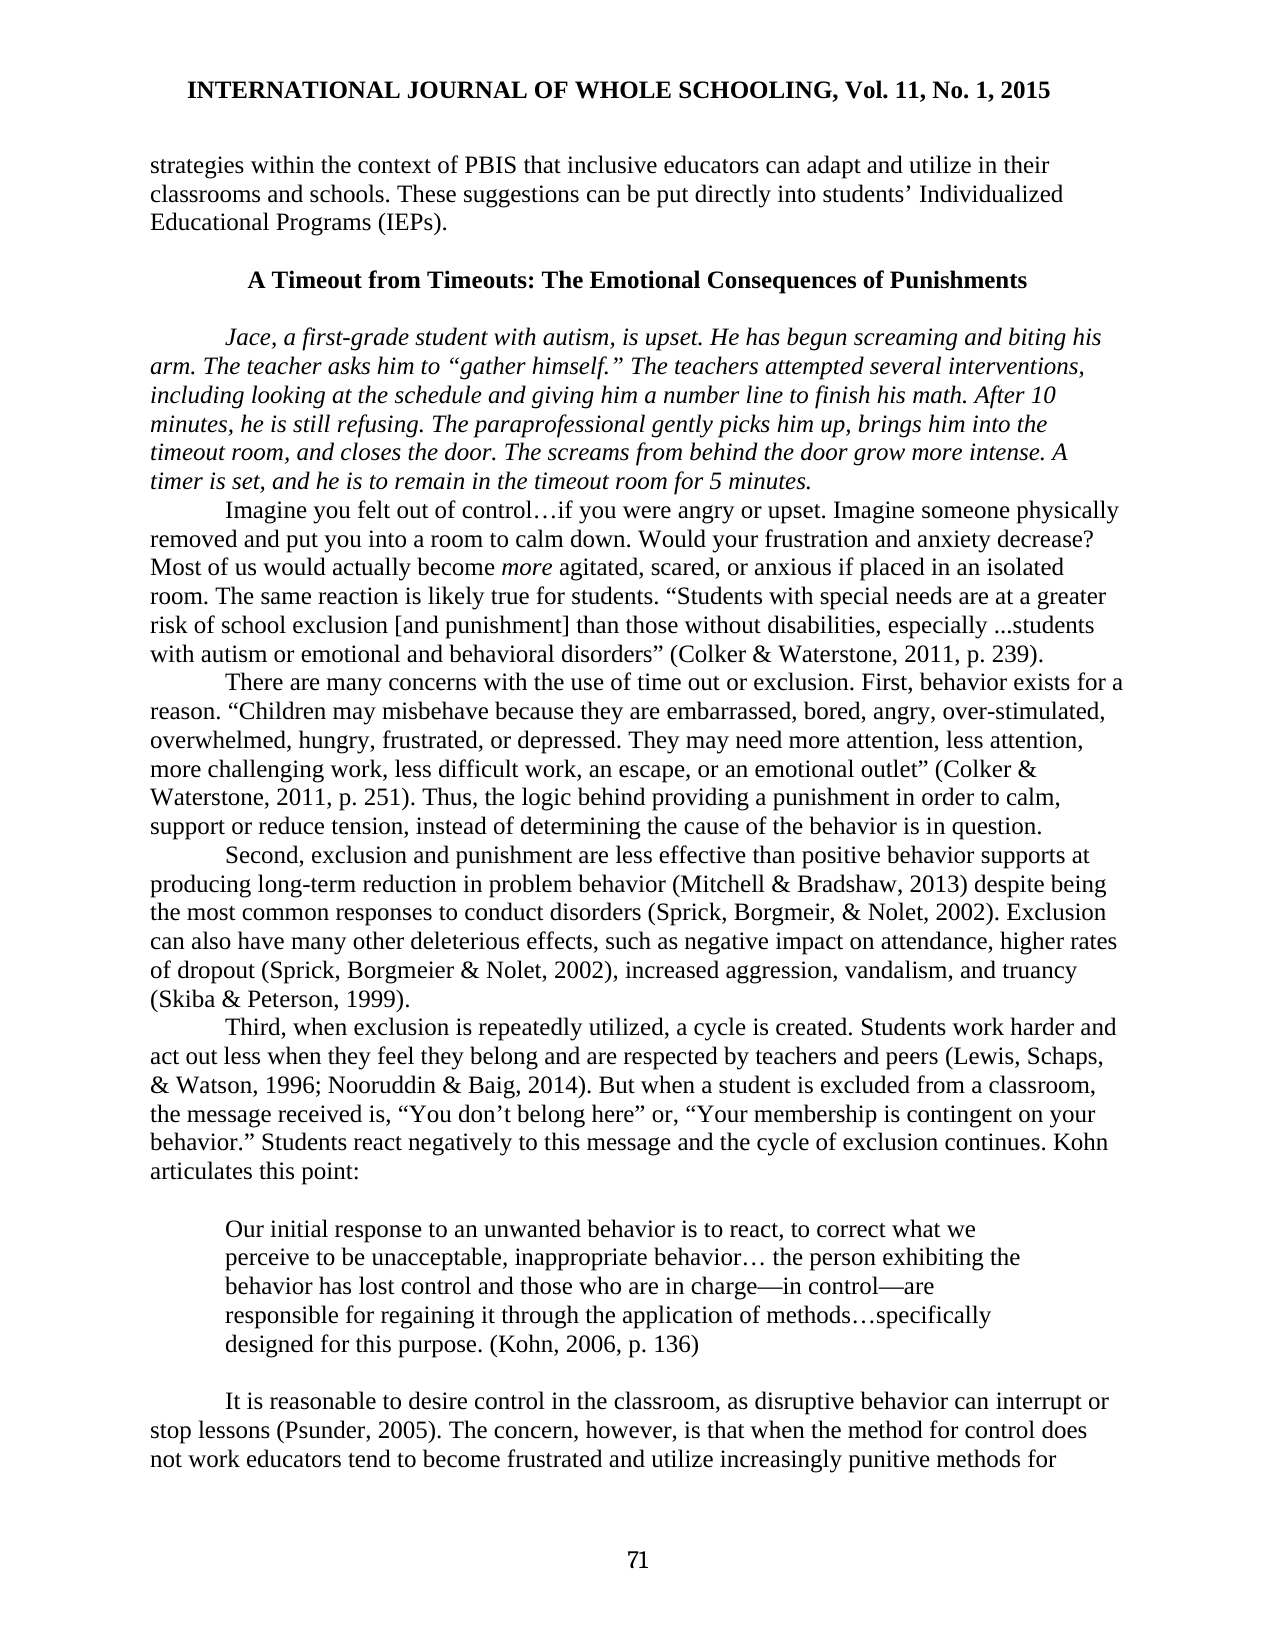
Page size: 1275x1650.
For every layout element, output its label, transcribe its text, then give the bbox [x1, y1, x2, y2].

text Our initial response to an unwanted behavior is to react, to correct what we perceive to be unacceptable, inappropriate behavior… the person exhibiting the behavior has lost control and those who are in charge—in control—are responsible for regaining it through the application of methods…specifically designed for this purpose. (Kohn, 2006, p. 136) [225, 1214, 1041, 1357]
text There are many concerns with the use of time out or exclusion. First, behavior exists for a reason. “Children may misbehave because they are embarrassed, bored, angry, over-stimulated, overwhelmed, hungry, frustrated, or depressed. They may need more attention, less attention, more challenging work, less difficult work, an escape, or an emotional outlet” (Colker & Waterstone, 2011, p. 251). Thus, the logic behind providing a punishment in order to calm, support or reduce tension, instead of determining the cause of the behavior is in question. [150, 667, 1125, 840]
text A Timeout from Timeouts: The Emotional Consequences of Punishments [150, 265, 1125, 294]
text Second, exclusion and punishment are less effective than positive behavior supports at producing long-term reduction in problem behavior (Mitchell & Bradshaw, 2013) despite being the most common responses to conduct disorders (Sprick, Borgmeir, & Nolet, 2002). Exclusion can also have many other deleterious effects, such as negative impact on attendance, higher rates of dropout (Sprick, Borgmeier & Nolet, 2002), increased aggression, vandalism, and truancy (Skiba & Peterson, 1999). [150, 840, 1125, 1012]
text Third, when exclusion is repeatedly utilized, a cycle is created. Students work harder and act out less when they feel they belong and are respected by teachers and peers (Lewis, Schaps, & Watson, 1996; Nooruddin & Baig, 2014). But when a student is excluded from a classroom, the message received is, “You don’t belong here” or, “Your membership is contingent on your behavior.” Students react negatively to this message and the cycle of exclusion continues. Kohn articulates this point: [150, 1012, 1125, 1185]
text strategies within the context of PBIS that inclusive educators can adapt and utilize in their classrooms and schools. These suggestions can be put directly into students’ Individualized Educational Programs (IEPs). [150, 150, 1125, 236]
text Imagine you felt out of control…if you were angry or upset. Imagine someone physically removed and put you into a room to calm down. Would your frustration and anxiety decrease? Most of us would actually become more agitated, scared, or anxious if placed in an isolated room. The same reaction is likely true for students. “Students with special needs are at a greater risk of school exclusion [and punishment] than those without disabilities, especially ...students with autism or emotional and behavioral disorders” (Colker & Waterstone, 2011, p. 239). [150, 495, 1125, 667]
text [150, 1386, 1125, 1472]
text Jace, a first-grade student with autism, is upset. He has begun screaming and biting his arm. The teacher asks him to “gather himself.” The teachers attempted several interventions, including looking at the schedule and giving him a number line to finish his math. After 10 minutes, he is still refusing. The paraprofessional gently picks him up, brings him into the timeout room, and closes the door. The screams from behind the door grow more intense. A timer is set, and he is to remain in the timeout room for 5 minutes. [150, 322, 1125, 495]
